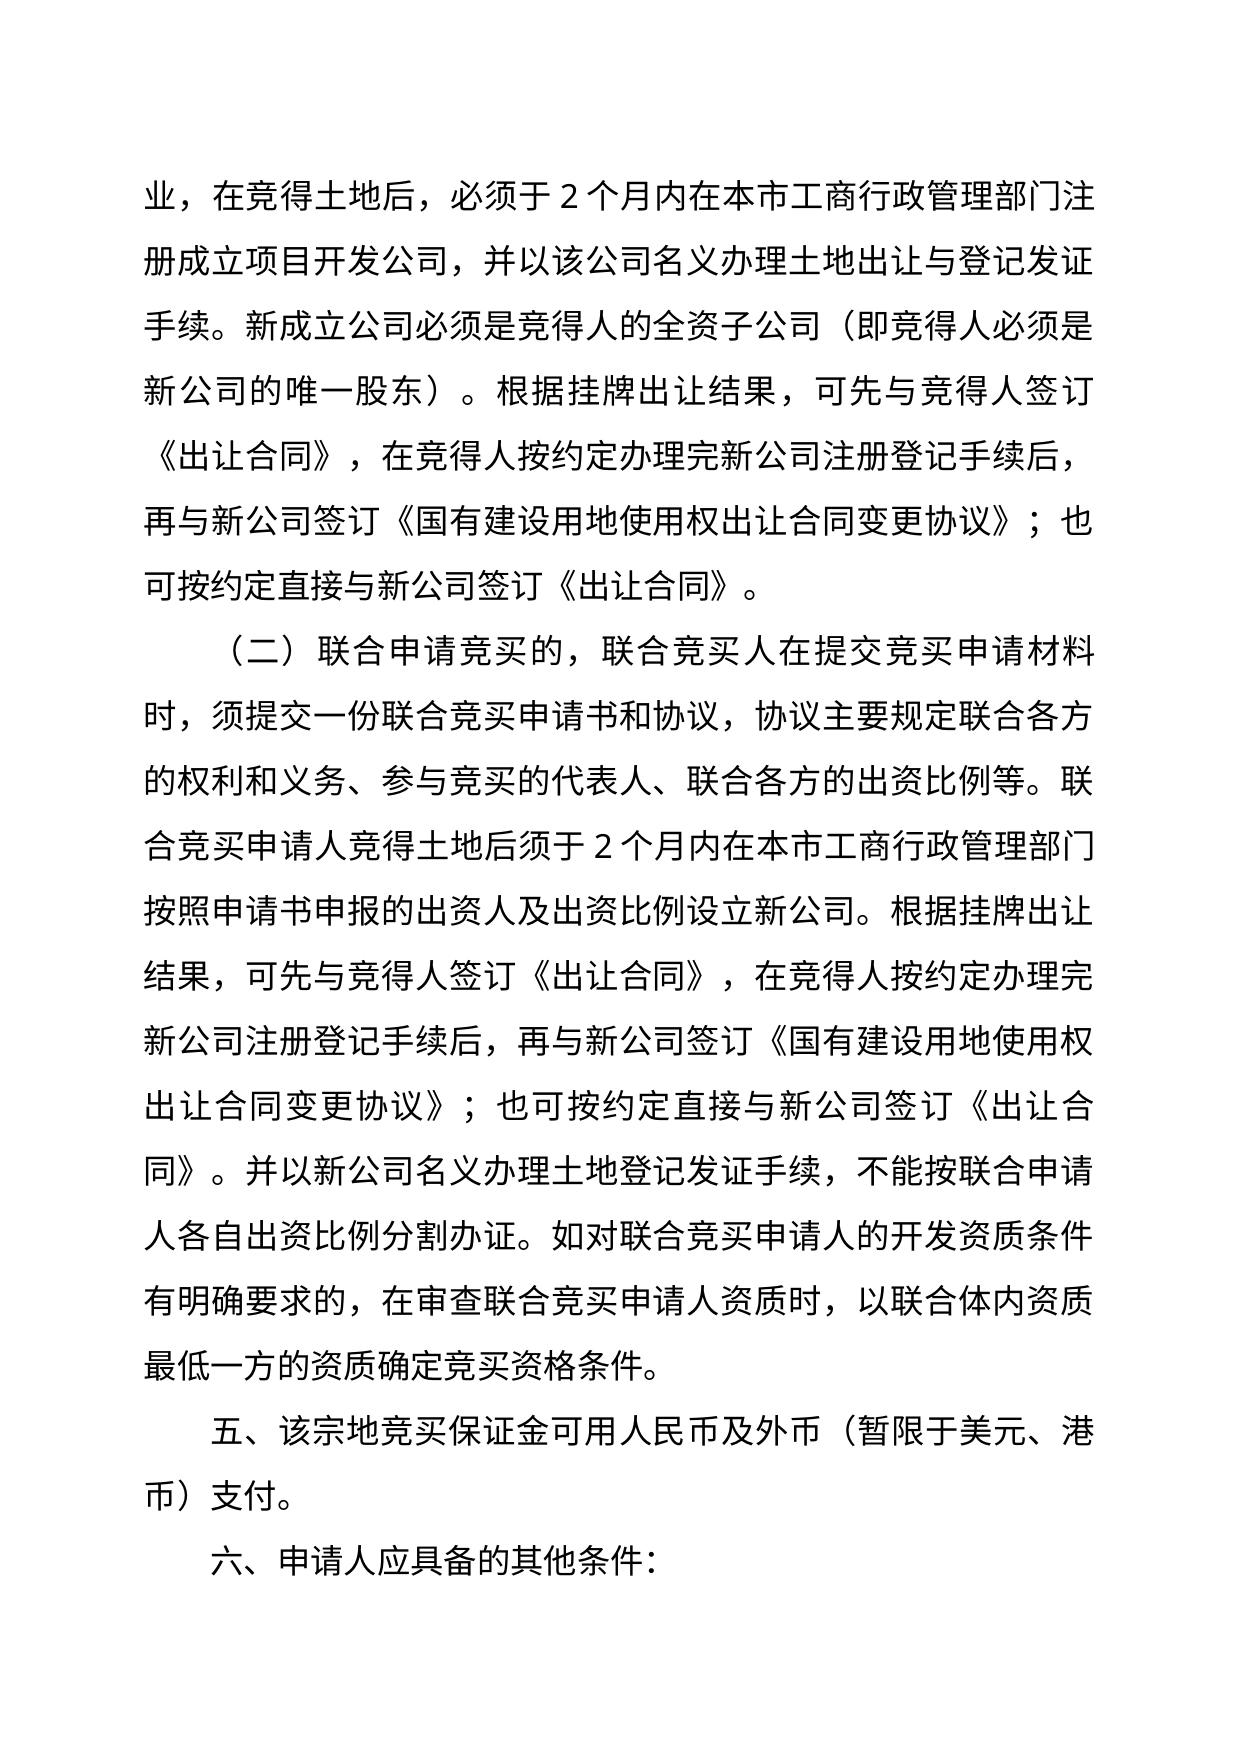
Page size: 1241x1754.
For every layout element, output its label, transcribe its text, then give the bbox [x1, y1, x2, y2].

text 五、该宗地竞买保证金可用人民币及外币（暂限于美元、港币）支付。 [144, 1397, 1096, 1527]
text 六、申请人应具备的其他条件： [144, 1527, 1096, 1592]
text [144, 162, 1096, 617]
text （二）联合申请竞买的，联合竞买人在提交竞买申请材料时，须提交一份联合竞买申请书和协议，协议主要规定联合各方的权利和义务、参与竞买的代表人、联合各方的出资比例等。联合竞买申请人竞得土地后须于2个月内在本市工商行政管理部门按照申请书申报的出资人及出资比例设立新公司。根据挂牌出让结果，可先与竞得人签订《出让合同》，在竞得人按约定办理完新公司注册登记手续后，再与新公司签订《国有建设用地使用权出让合同变更协议》；也可按约定直接与新公司签订《出让合同》。并以新公司名义办理土地登记发证手续，不能按联合申请人各自出资比例分割办证。如对联合竞买申请人的开发资质条件有明确要求的，在审查联合竞买申请人资质时，以联合体内资质最低一方的资质确定竞买资格条件。 [144, 617, 1096, 1397]
